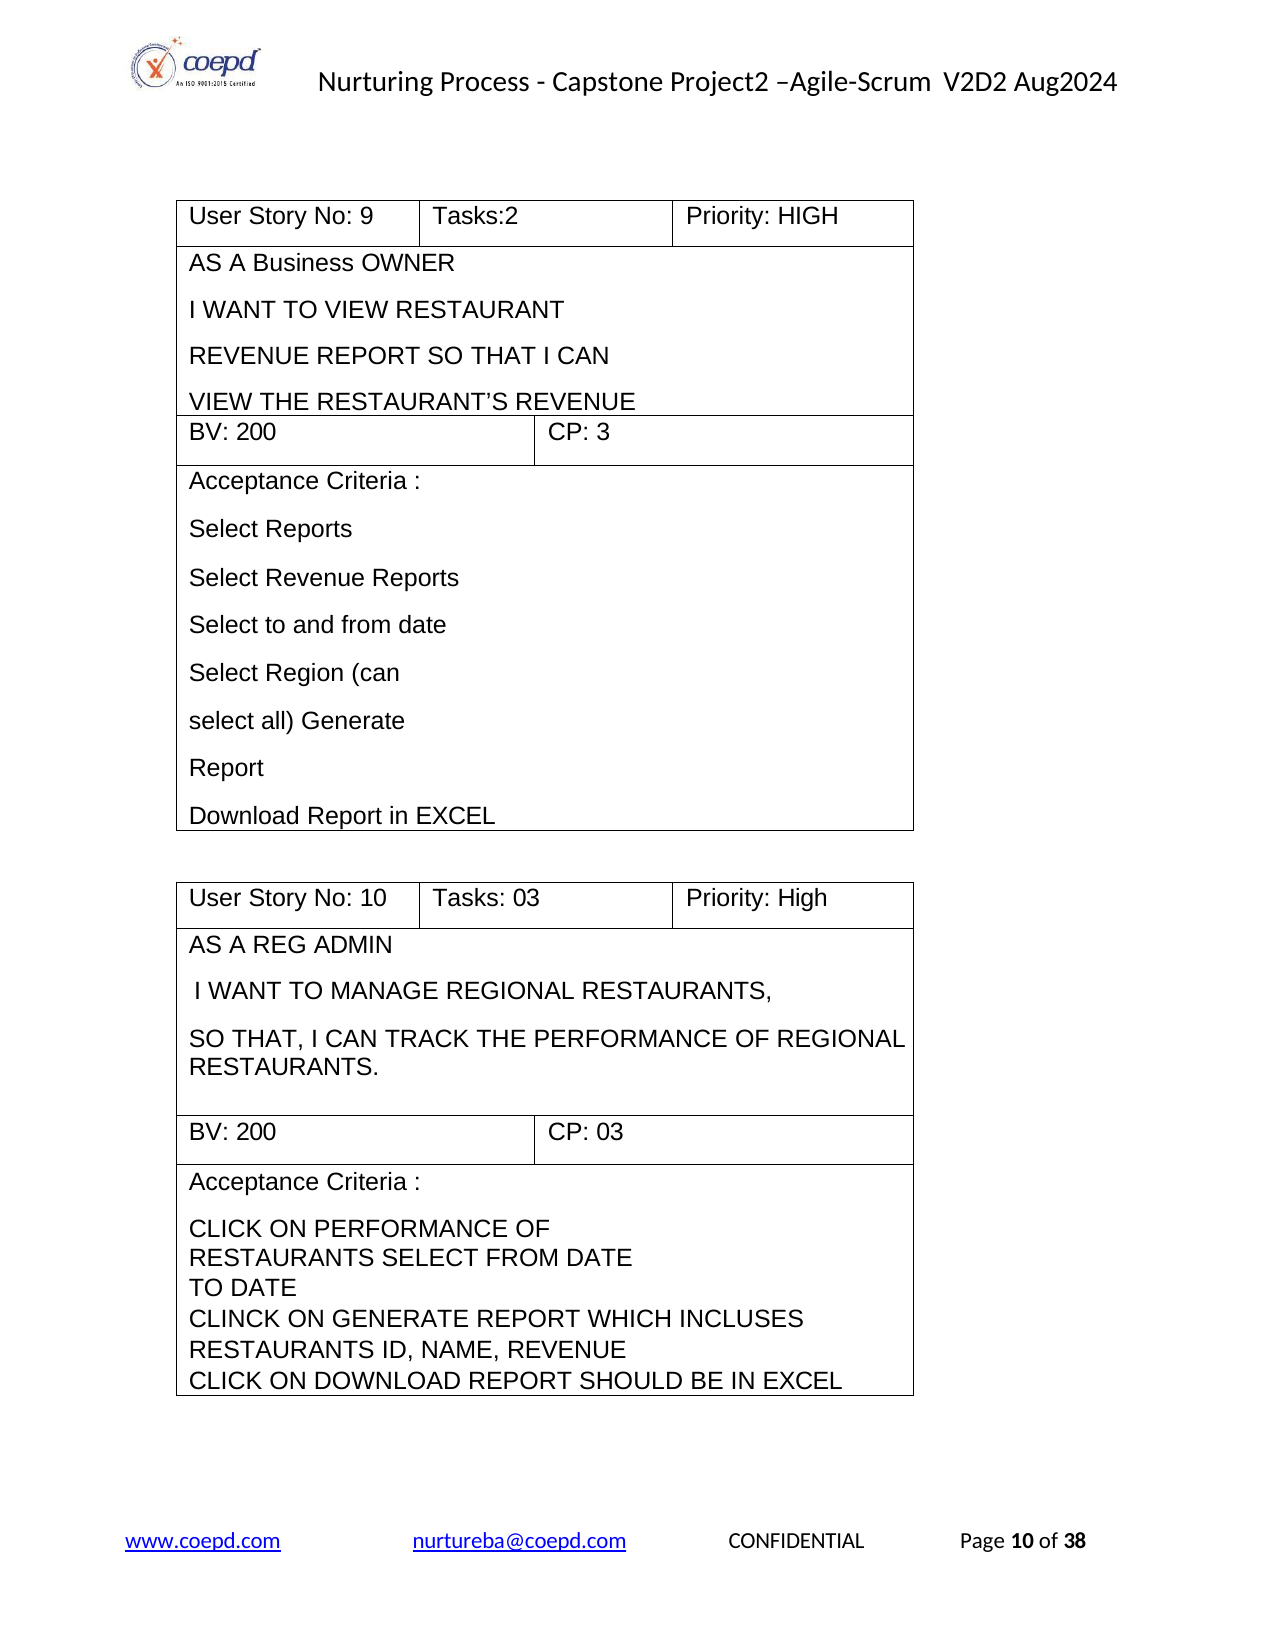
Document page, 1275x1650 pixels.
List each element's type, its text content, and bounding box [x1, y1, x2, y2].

table_header Tasks: 03 [420, 883, 672, 928]
picture [125, 36, 267, 91]
table_cell Acceptance Criteria : CLICK ON PERFORMANCE OF RESTAURANTS SELECT FROM DATE TO DATE CLINCK ON GENERATE REPORT WHICH INCLUSES RESTAURANTS ID, NAME, REVENUE CLICK ON DOWNLOAD REPORT SHOULD BE IN EXCEL [177, 1165, 913, 1395]
table_cell BV: 200 [177, 1116, 534, 1164]
table_header Priority: High [673, 883, 913, 928]
table_header User Story No: 10 [177, 883, 419, 928]
table_cell AS A Business OWNER I WANT TO VIEW RESTAURANT REVENUE REPORT SO THAT I CAN VIEW THE RESTAURANT’S REVENUE [177, 247, 913, 415]
table_cell AS A REG ADMIN I WANT TO MANAGE REGIONAL RESTAURANTS, SO THAT, I CAN TRACK THE PERFORMANCE OF REGIONAL RESTAURANTS. [177, 929, 913, 1115]
table_cell Acceptance Criteria : Select Reports Select Revenue Reports Select to and from date Select Region (can select all) Generate Report Download Report in EXCEL [177, 466, 913, 830]
table_header Priority: HIGH [673, 201, 913, 246]
table_cell CP: 03 [535, 1116, 913, 1164]
table_header User Story No: 9 [177, 201, 419, 246]
table_header Tasks:2 [420, 201, 672, 246]
table_cell CP: 3 [535, 416, 913, 465]
table_cell BV: 200 [177, 416, 534, 465]
